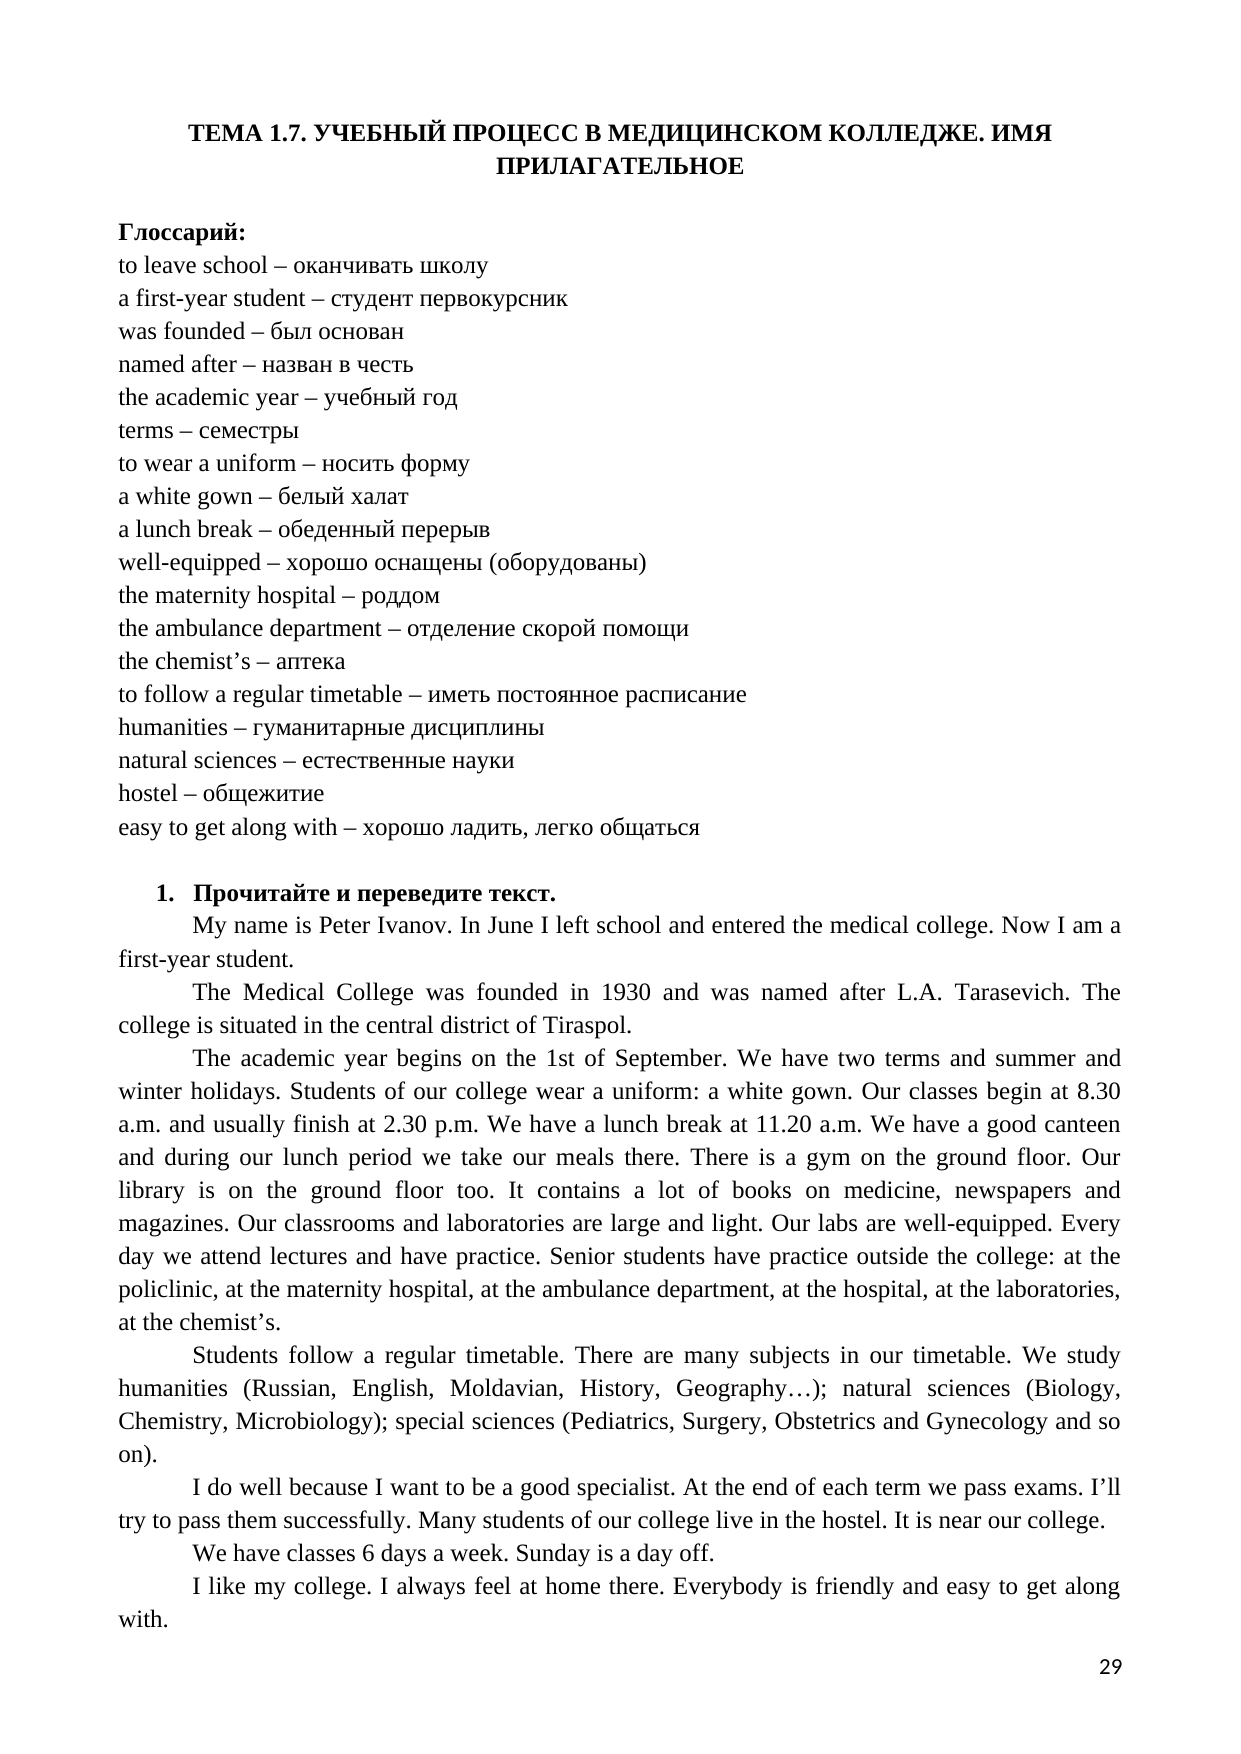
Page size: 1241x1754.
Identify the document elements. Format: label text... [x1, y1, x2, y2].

text was founded – был основан [118, 316, 1122, 345]
text easy to get along with – хорошо ладить, легко общаться [118, 812, 1122, 840]
text a lunch break – обеденный перерыв [118, 514, 1122, 543]
text the ambulance department – отделение скорой помощи [118, 613, 1122, 642]
text Глоссарий: [118, 217, 1122, 246]
list We have classes 6 days a week. Sunday is a day off. [118, 1538, 1122, 1567]
list The Medical College was founded in 1930 and was named after L.A. Tarasevich. The college is situated in the central district of Tiraspol. [118, 977, 1122, 1038]
text hostel – общежитие [118, 778, 1122, 807]
text a first-year student – студент первокурсник [118, 283, 1122, 312]
list Students follow a regular timetable. There are many subjects in our timetable. We study humanities (Russian, English, Moldavian, History, Geography…); natural sciences (Biology, Chemistry, Microbiology); special sciences (Pediatrics, Surgery, Obstetrics and Gynecology and so on). [118, 1340, 1122, 1468]
text the chemist’s – аптека [118, 646, 1122, 675]
text well-equipped – хорошо оснащены (оборудованы) [118, 547, 1122, 576]
text a white gown – белый халат [118, 481, 1122, 510]
text to follow a regular timetable – иметь постоянное расписание [118, 679, 1122, 708]
text natural sciences – естественные науки [118, 746, 1122, 774]
text to leave school – оканчивать школу [118, 250, 1122, 279]
subtitle ТЕМА 1.7. УЧЕБНЫЙ ПРОЦЕСС В МЕДИЦИНСКОМ КОЛЛЕДЖЕ. ИМЯ ПРИЛАГАТЕЛЬНОЕ [118, 118, 1122, 180]
text named after – назван в честь [118, 349, 1122, 378]
list I do well because I want to be a good specialist. At the end of each term we pass exams. I’ll try to pass them successfully. Many students of our college live in the hostel. It is near our college. [118, 1472, 1122, 1534]
list I like my college. I always feel at home there. Everybody is friendly and easy to get along with. [118, 1571, 1122, 1633]
text to wear a uniform – носить форму [118, 448, 1122, 477]
text humanities – гуманитарные дисциплины [118, 712, 1122, 741]
list My name is Peter Ivanov. In June I left school and entered the medical college. Now I am a first-year student. [118, 911, 1122, 972]
list Прочитайте и переведите текст. [156, 878, 1122, 906]
text terms – семестры [118, 415, 1122, 444]
text the academic year – учебный год [118, 382, 1122, 411]
list The academic year begins on the 1st of September. We have two terms and summer and winter holidays. Students of our college wear a uniform: a white gown. Our classes begin at 8.30 a.m. and usually finish at 2.30 p.m. We have a lunch break at 11.20 a.m. We have a good canteen and during our lunch period we take our meals there. There is a gym on the ground floor. Our library is on the ground floor too. It contains a lot of books on medicine, newspapers and magazines. Our classrooms and laboratories are large and light. Our labs are well-equipped. Every day we attend lectures and have practice. Senior students have practice outside the college: at the policlinic, at the maternity hospital, at the ambulance department, at the hospital, at the laboratories, at the chemist’s. [118, 1043, 1122, 1336]
text the maternity hospital – роддом [118, 580, 1122, 609]
